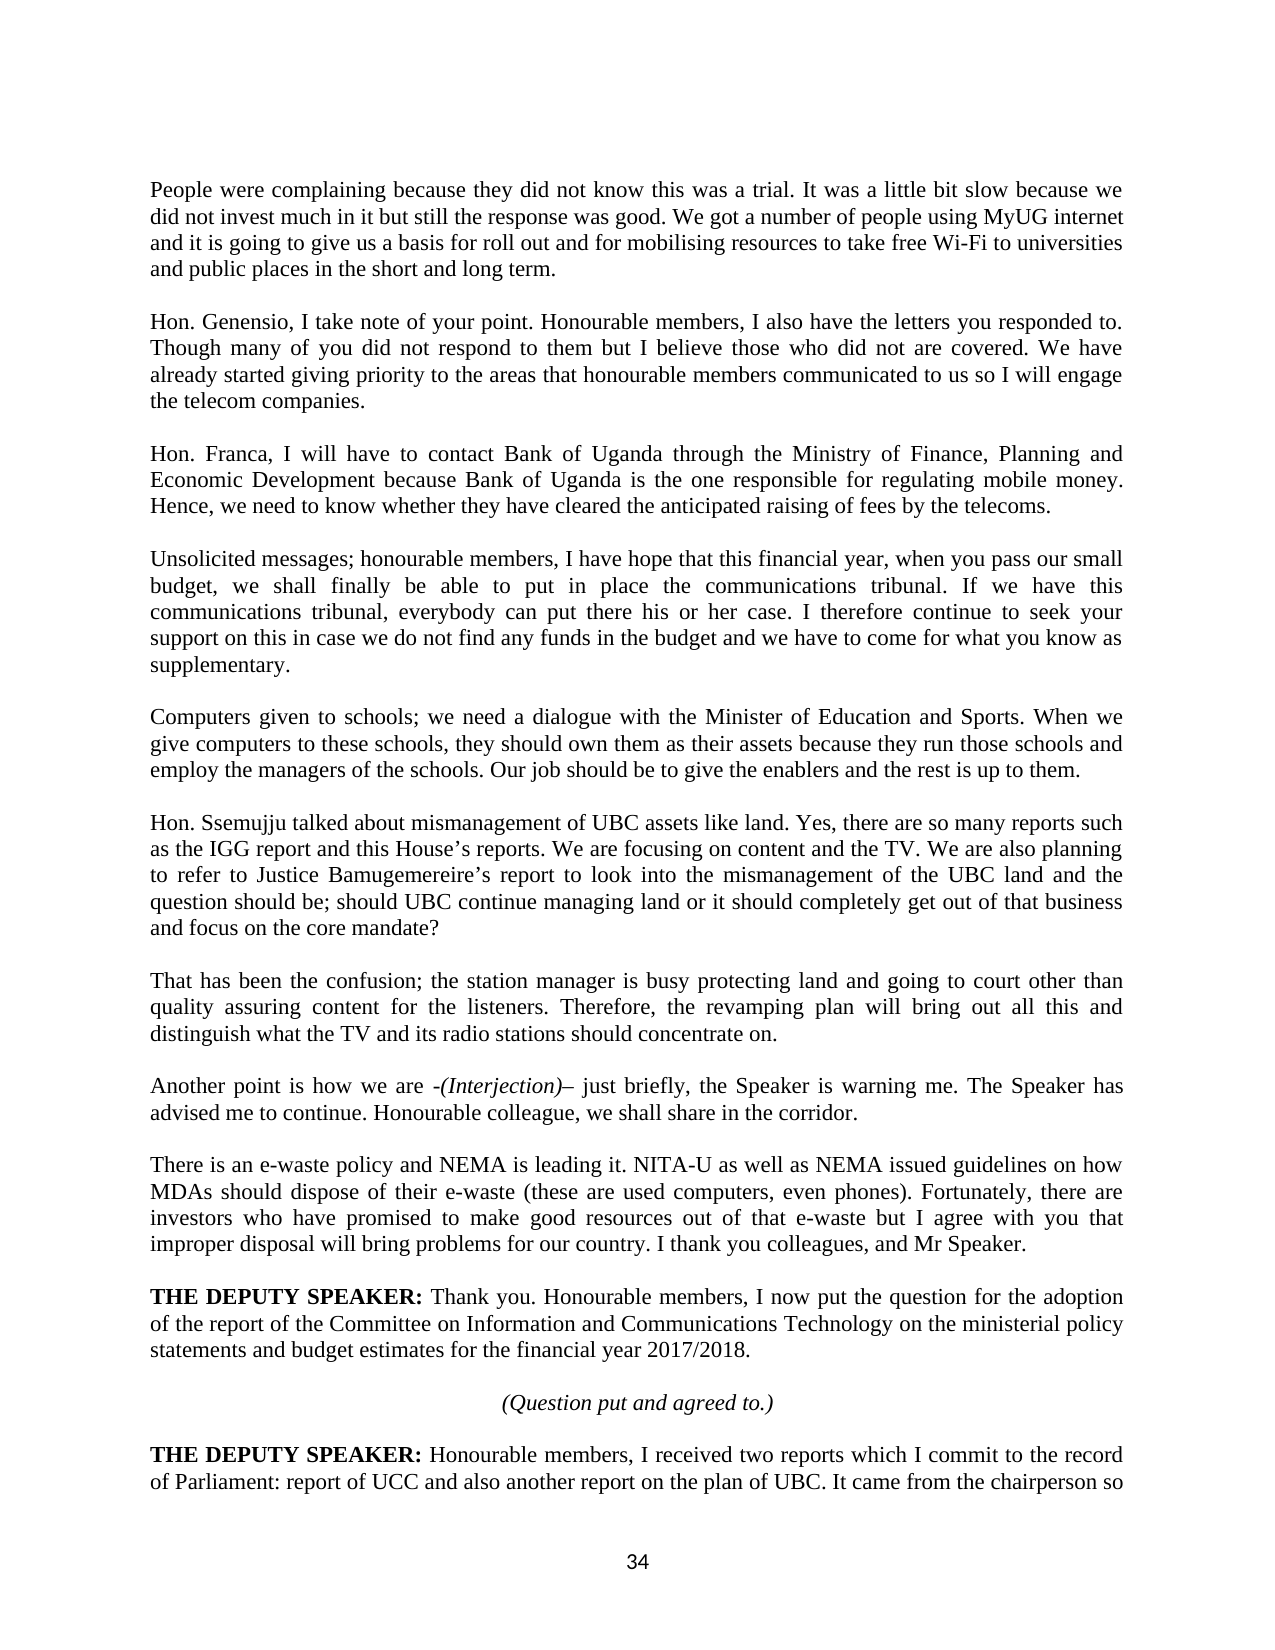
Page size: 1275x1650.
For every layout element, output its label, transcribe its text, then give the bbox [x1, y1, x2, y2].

text THE DEPUTY SPEAKER: Thank you. Honourable members, I now put the question for the adoption of the report of the Committee on Information and Communications Technology on the ministerial policy statements and budget estimates for the financial year 2017/2018. [150, 1283, 1125, 1362]
text There is an e-waste policy and NEMA is leading it. NITA-U as well as NEMA issued guidelines on how MDAs should dispose of their e-waste (these are used computers, even phones). Fortunately, there are investors who have promised to make good resources out of that e-waste but I agree with you that improper disposal will bring problems for our country. I thank you colleagues, and Mr Speaker. [150, 1151, 1125, 1257]
text People were complaining because they did not know this was a trial. It was a little bit slow because we did not invest much in it but still the response was good. We got a number of people using MyUG internet and it is going to give us a basis for roll out and for mobilising resources to take free Wi-Fi to universities and public places in the short and long term. [150, 176, 1125, 282]
text Unsolicited messages; honourable members, I have hope that this financial year, when you pass our small budget, we shall finally be able to put in place the communications tribunal. If we have this communications tribunal, everybody can put there his or her case. I therefore continue to seek your support on this in case we do not find any funds in the budget and we have to come for what you know as supplementary. [150, 545, 1125, 677]
text That has been the confusion; the station manager is busy protecting land and going to court other than quality assuring content for the listeners. Therefore, the revamping plan will bring out all this and distinguish what the TV and its radio stations should concentrate on. [150, 967, 1125, 1046]
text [150, 1441, 1125, 1494]
text Hon. Ssemujju talked about mismanagement of UBC assets like land. Yes, there are so many reports such as the IGG report and this House’s reports. We are focusing on content and the TV. We are also planning to refer to Justice Bamugemereire’s report to look into the mismanagement of the UBC land and the question should be; should UBC continue managing land or it should completely get out of that business and focus on the core mandate? [150, 809, 1125, 941]
text Hon. Genensio, I take note of your point. Honourable members, I also have the letters you responded to. Though many of you did not respond to them but I believe those who did not are covered. We have already started giving priority to the areas that honourable members communicated to us so I will engage the telecom companies. [150, 308, 1125, 413]
text Hon. Franca, I will have to contact Bank of Uganda through the Ministry of Finance, Planning and Economic Development because Bank of Uganda is the one responsible for regulating mobile money. Hence, we need to know whether they have cleared the anticipated raising of fees by the telecoms. [150, 440, 1125, 519]
text Another point is how we are -(Interjection)– just briefly, the Speaker is warning me. The Speaker has advised me to continue. Honourable colleague, we shall share in the corridor. [150, 1072, 1125, 1125]
text (Question put and agreed to.) [150, 1389, 1125, 1415]
text Computers given to schools; we need a dialogue with the Minister of Education and Sports. When we give computers to these schools, they should own them as their assets because they run those schools and employ the managers of the schools. Our job should be to give the enablers and the rest is up to them. [150, 703, 1125, 782]
